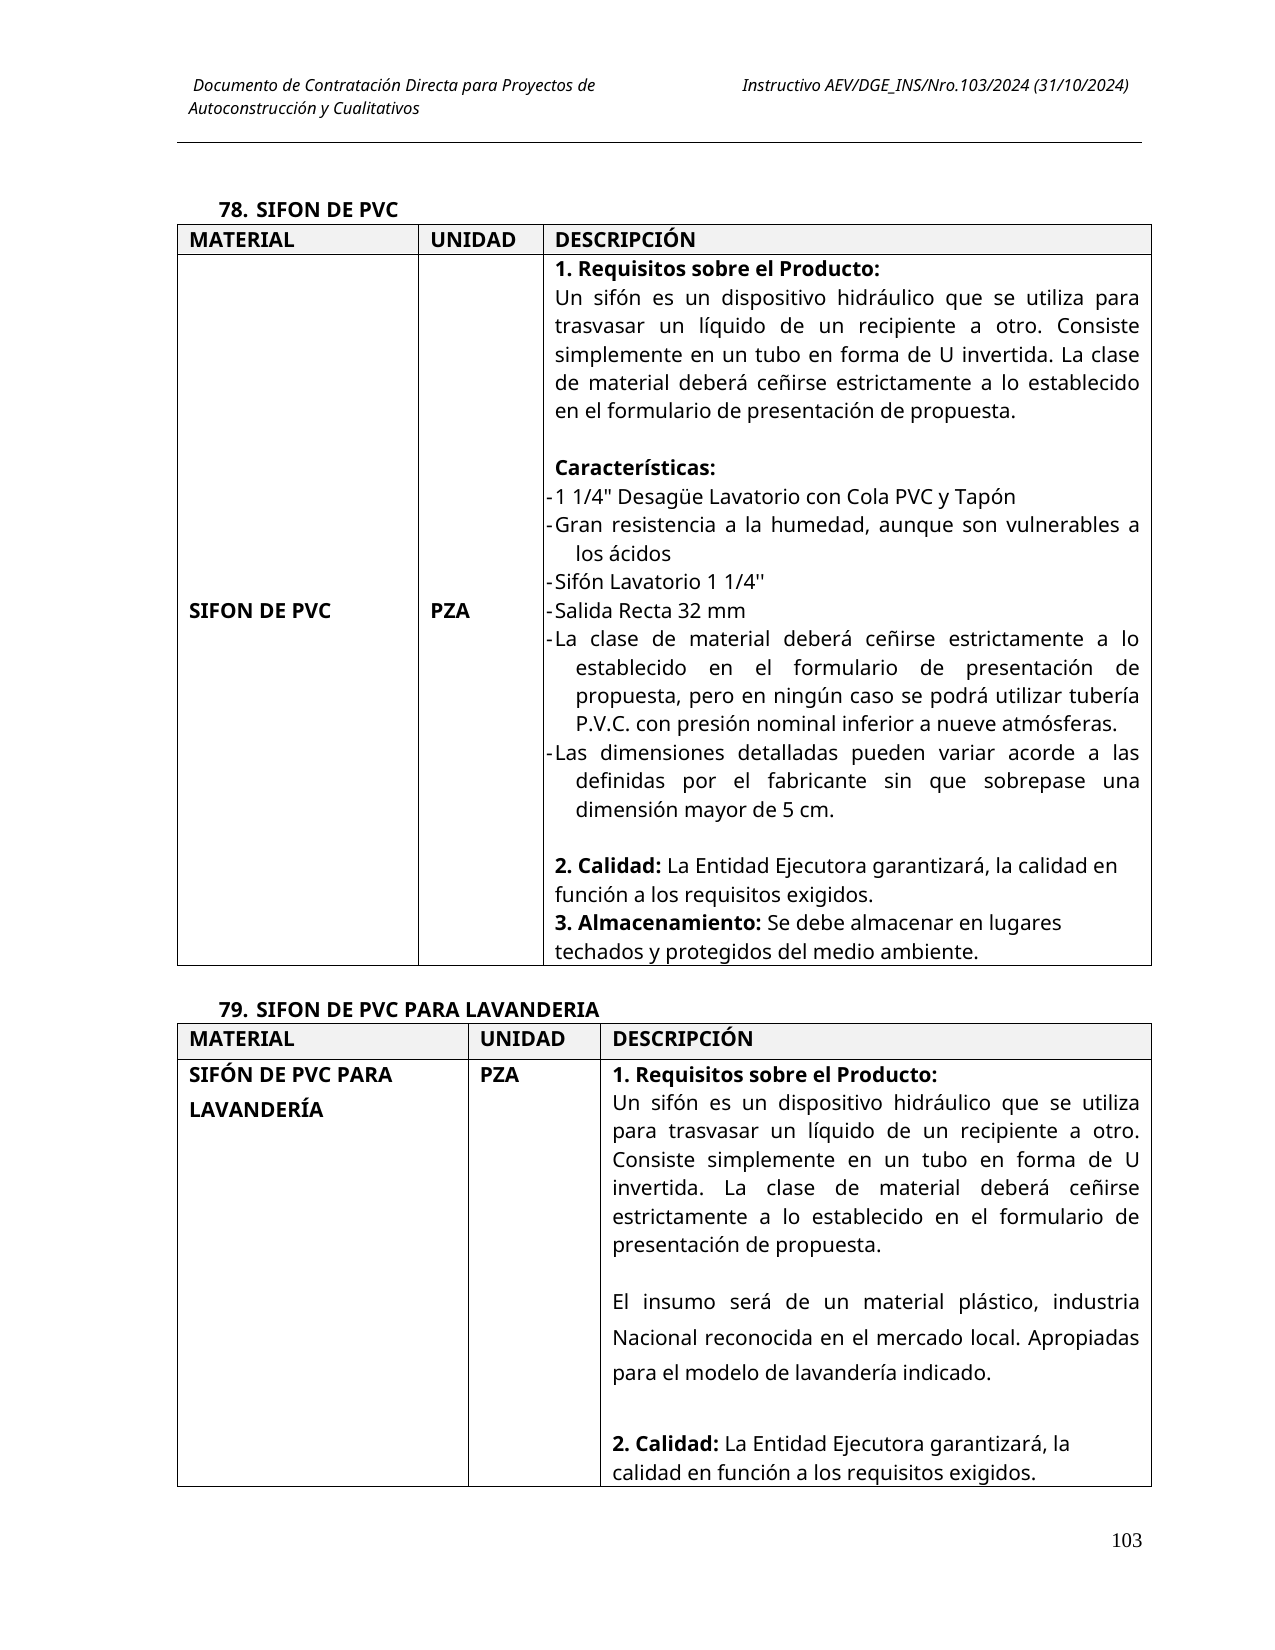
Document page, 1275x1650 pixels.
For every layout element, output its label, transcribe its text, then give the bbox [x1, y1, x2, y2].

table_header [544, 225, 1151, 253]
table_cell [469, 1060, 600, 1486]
list SIFON DE PVC [219, 196, 1142, 224]
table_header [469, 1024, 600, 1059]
list SIFON DE PVC PARA LAVANDERIA [219, 995, 1142, 1023]
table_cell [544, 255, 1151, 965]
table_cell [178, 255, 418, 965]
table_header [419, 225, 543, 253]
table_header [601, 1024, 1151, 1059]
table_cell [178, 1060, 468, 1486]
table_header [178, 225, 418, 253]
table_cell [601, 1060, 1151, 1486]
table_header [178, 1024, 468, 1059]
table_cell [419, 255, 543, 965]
